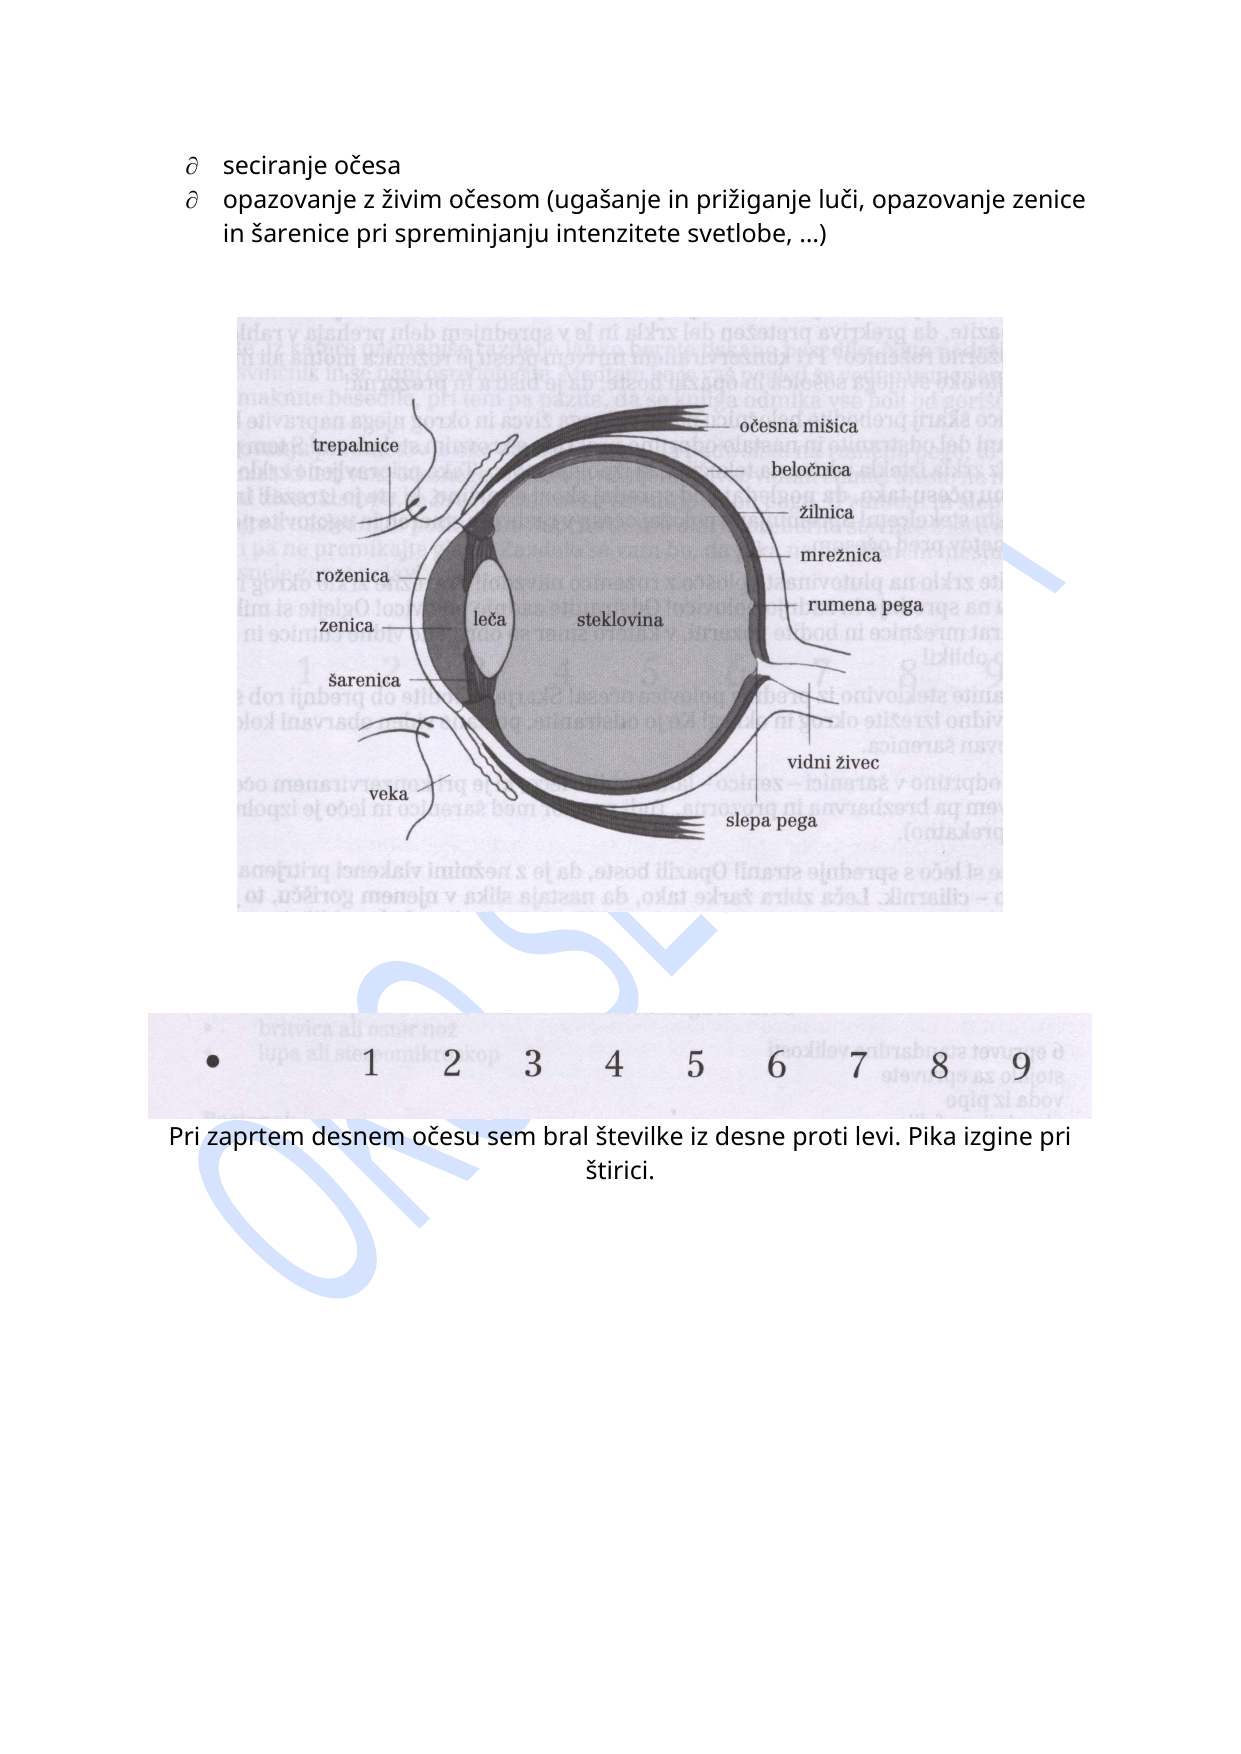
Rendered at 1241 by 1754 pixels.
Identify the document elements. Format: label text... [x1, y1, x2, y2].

picture [148, 1013, 1092, 1119]
list opazovanje z živim očesom (ugašanje in prižiganje luči, opazovanje zenice in šarenice pri spreminjanju intenzitete svetlobe, …) [185, 182, 1093, 250]
text Pri zaprtem desnem očesu sem bral številke iz desne proti levi. Pika izgine pri štirici. [148, 1119, 1093, 1187]
picture [237, 317, 1003, 912]
list seciranje očesa [185, 148, 1093, 182]
